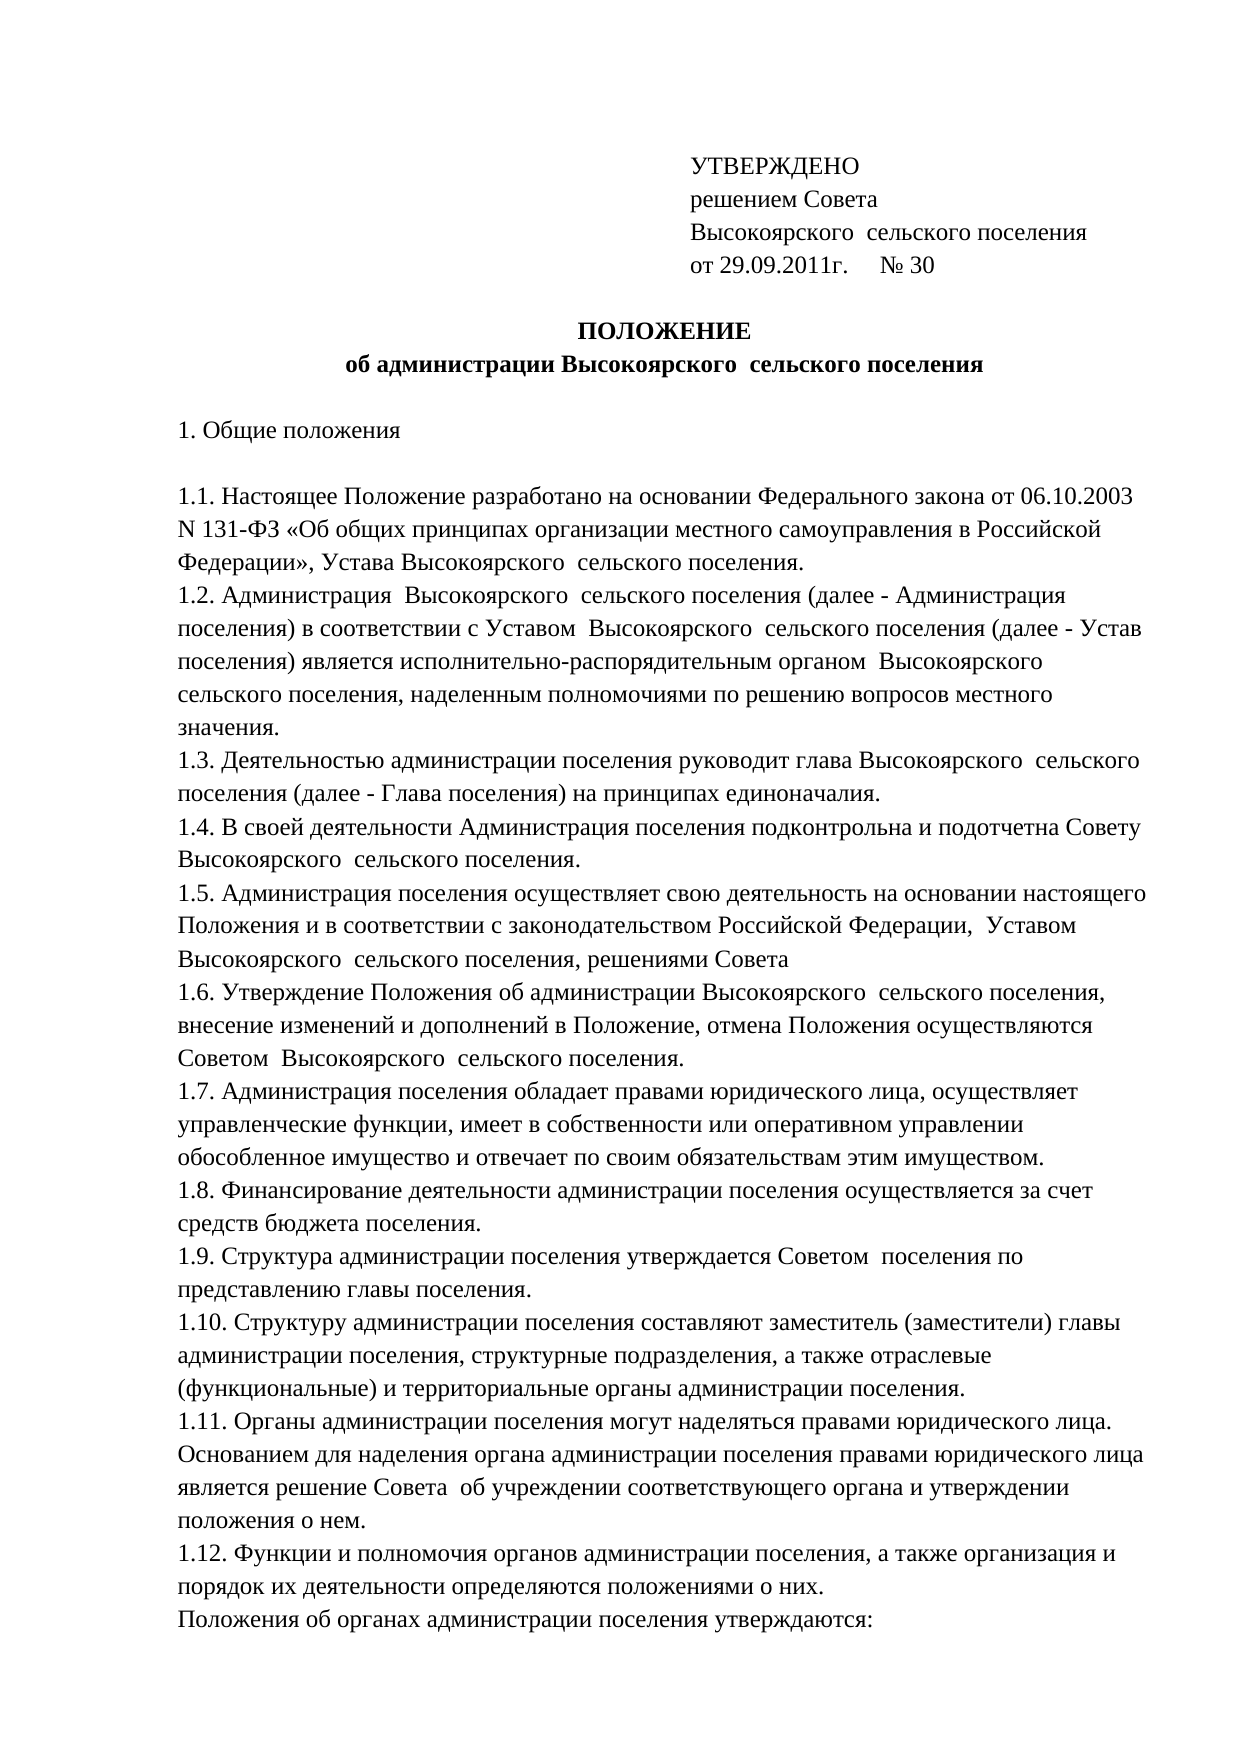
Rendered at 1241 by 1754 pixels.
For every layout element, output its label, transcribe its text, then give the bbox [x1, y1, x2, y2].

text 1.12. Функции и полномочия органов администрации поселения, а также организация и порядок их деятельности определяются положениями о них. [177, 1538, 1152, 1600]
text решением Совета [177, 184, 1152, 213]
text УТВЕРЖДЕНО [177, 151, 1152, 180]
text 1.5. Администрация поселения осуществляет свою деятельность на основании настоящего Положения и в соответствии с законодательством Российской Федерации, Уставом Высокоярского сельского поселения, решениями Совета [177, 878, 1152, 972]
text Положения об органах администрации поселения утверждаются: [177, 1604, 1152, 1633]
text 1.2. Администрация Высокоярского сельского поселения (далее - Администрация поселения) в соответствии с Уставом Высокоярского сельского поселения (далее - Устав поселения) является исполнительно-распорядительным органом Высокоярского сельского поселения, наделенным полномочиями по решению вопросов местного значения. [177, 580, 1152, 741]
text 1. Общие положения [177, 415, 1152, 444]
text 1.7. Администрация поселения обладает правами юридического лица, осуществляет управленческие функции, имеет в собственности или оперативном управлении обособленное имущество и отвечает по своим обязательствам этим имуществом. [177, 1076, 1152, 1171]
text ПОЛОЖЕНИЕ [177, 316, 1152, 345]
text 1.3. Деятельностью администрации поселения руководит глава Высокоярского сельского поселения (далее - Глава поселения) на принципах единоначалия. [177, 746, 1152, 807]
text 1.10. Структуру администрации поселения составляют заместитель (заместители) главы администрации поселения, структурные подразделения, а также отраслевые (функциональные) и территориальные органы администрации поселения. [177, 1307, 1152, 1402]
text от 29.09.2011г. № 30 [177, 250, 1152, 279]
text 1.11. Органы администрации поселения могут наделяться правами юридического лица. Основанием для наделения органа администрации поселения правами юридического лица является решение Совета об учреждении соответствующего органа и утверждении положения о нем. [177, 1406, 1152, 1534]
text 1.4. В своей деятельности Администрация поселения подконтрольна и подотчетна Совету Высокоярского сельского поселения. [177, 812, 1152, 873]
text 1.9. Структура администрации поселения утверждается Советом поселения по представлению главы поселения. [177, 1241, 1152, 1303]
text 1.1. Настоящее Положение разработано на основании Федерального закона от 06.10.2003 N 131-ФЗ «Об общих принципах организации местного самоуправления в Российской Федерации», Устава Высокоярского сельского поселения. [177, 481, 1152, 576]
text 1.8. Финансирование деятельности администрации поселения осуществляется за счет средств бюджета поселения. [177, 1175, 1152, 1237]
text Высокоярского сельского поселения [177, 217, 1152, 246]
text 1.6. Утверждение Положения об администрации Высокоярского сельского поселения, внесение изменений и дополнений в Положение, отмена Положения осуществляются Советом Высокоярского сельского поселения. [177, 977, 1152, 1071]
text об администрации Высокоярского сельского поселения [177, 349, 1152, 378]
